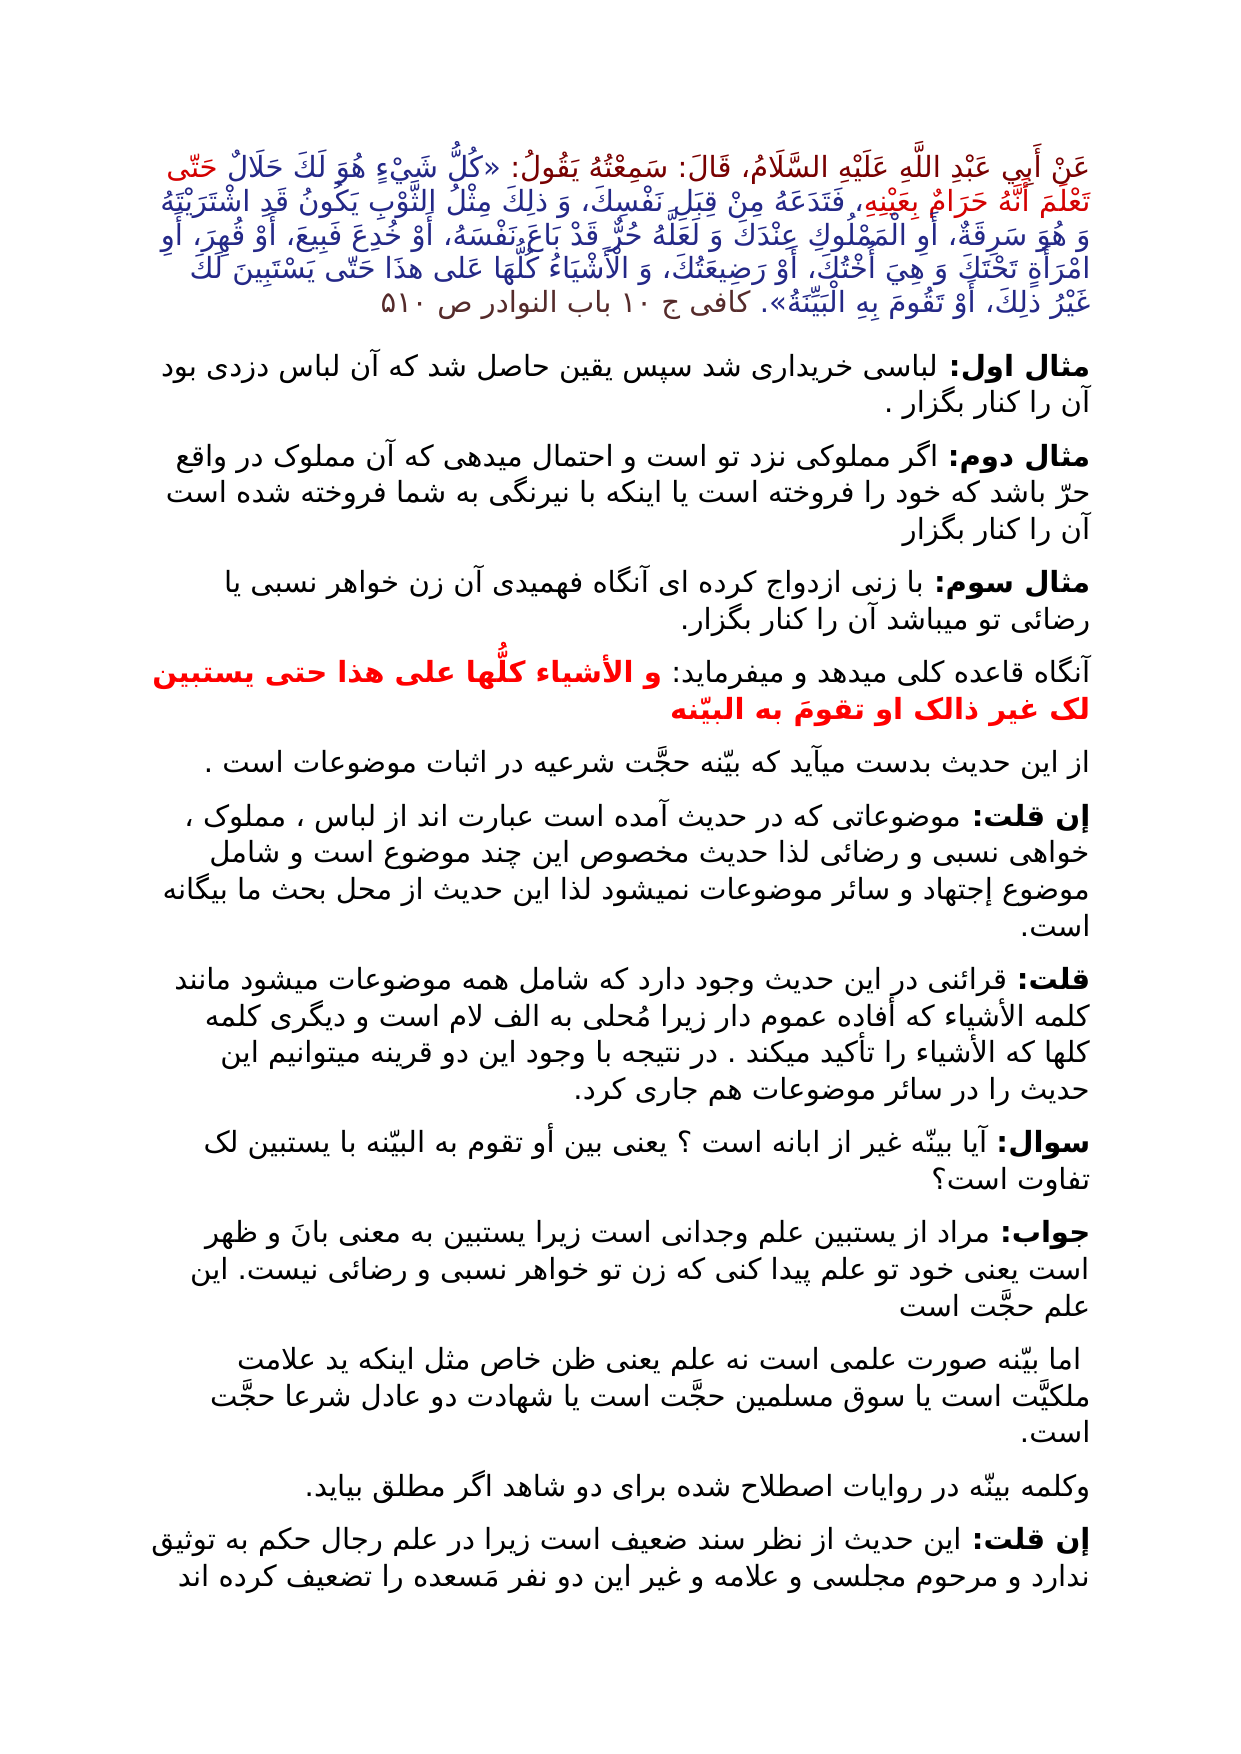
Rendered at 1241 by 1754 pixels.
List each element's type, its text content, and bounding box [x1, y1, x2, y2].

text عَنْ أَبِي عَبْدِ اللَّهِ عَلَيْهِ السَّلَامُ، قَالَ: سَمِعْتُهُ يَقُولُ: «كُلُّ شَيْ‏ءٍ هُوَ لَكَ حَلَالٌ حَتّى‏ تَعْلَمَ‏ أَنَّهُ‏ حَرَامٌ‏ بِعَيْنِهِ‏، فَتَدَعَهُ مِنْ قِبَلِ نَفْسِكَ، وَ ذلِكَ مِثْلُ الثَّوْبِ يَكُونُ قَدِ اشْتَرَيْتَهُ وَ هُوَ سَرِقَةٌ، أَوِ الْمَمْلُوكِ عِنْدَكَ وَ لَعَلَّهُ حُرٌّ قَدْ بَاعَ نَفْسَهُ، أَوْ خُدِعَ فَبِيعَ، أَوْ قُهِرَ، أَوِ امْرَأَةٍ تَحْتَكَ وَ هِيَ أُخْتُكَ، أَوْ رَضِيعَتُكَ، وَ الْأَشْيَاءُ كُلُّهَا عَلى‏ هذَا حَتّى‏ يَسْتَبِينَ لَكَ غَيْرُ ذلِكَ، أَوْ تَقُومَ بِهِ الْبَيِّنَةُ». کافی ج ۱۰ باب النوادر ص ۵۱۰ [150, 150, 1090, 320]
text مثال اول: لباسی خریداری شد سپس یقین حاصل شد که آن لباس دزدی بود آن را کنار بگزار . [150, 349, 1090, 419]
text وکلمه بینّه در روایات اصطلاح شده برای دو شاهد اگر مطلق بیاید. [150, 1469, 1090, 1503]
text جواب: مراد از یستبین علم وجدانی است زیرا یستبین به معنی بانَ و ظهر است یعنی خود تو علم پیدا کنی که زن تو خواهر نسبی و رضائی نیست. این علم حجَّت است [150, 1216, 1090, 1323]
text مثال دوم: اگر مملوکی نزد تو است و احتمال میدهی که آن مملوک در واقع حرّ باشد که خود را فروخته است یا اینکه با نیرنگی به شما فروخته شده است آن را کنار بگزار [150, 439, 1090, 546]
text إن قلت: موضوعاتی که در حدیث آمده است عبارت اند از لباس ، مملوک ، خواهی نسبی و رضائی لذا حدیث مخصوص این چند موضوع است و شامل موضوع إجتهاد و سائر موضوعات نمیشود لذا این حدیث از محل بحث ما بیگانه است. [150, 799, 1090, 943]
text آنگاه قاعده کلی میدهد و میفرماید: و الأشیاء کلُّها علی هذا حتی یستبین لک غیر ذالک او تقومَ به البیّنه [150, 656, 1090, 726]
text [150, 1522, 1090, 1593]
text از این حدیث بدست میآید که بیّنه حجَّت شرعیه در اثبات موضوعات است . [150, 746, 1090, 779]
text قلت: قرائنی در این حدیث وجود دارد که شامل همه موضوعات میشود مانند کلمه الأشیاء که أفاده عموم دار زیرا مُحلی به الف لام است و دیگری کلمه کلها که الأشیاء را تأکید میکند . در نتیجه با وجود این دو قرینه میتوانیم این حدیث را در سائر موضوعات هم جاری کرد. [150, 962, 1090, 1106]
text مثال سوم:‌ با زنی ازدواج کرده ای آنگاه فهمیدی آن زن خواهر نسبی یا رضائی تو میباشد آن را کنار بگزار. [150, 566, 1090, 636]
text سوال: آیا بینّه غیر از ابانه است ؟ یعنی بین أو تقوم به البیّنه با یستبین لک تفاوت است؟ [150, 1126, 1090, 1196]
text اما بیّنه صورت علمی است نه علم یعنی ظن خاص مثل اینکه ید علامت ملکیَّت است یا سوق مسلمین حجَّت است یا شهادت دو عادل شرعا حجَّت است. [150, 1342, 1090, 1449]
